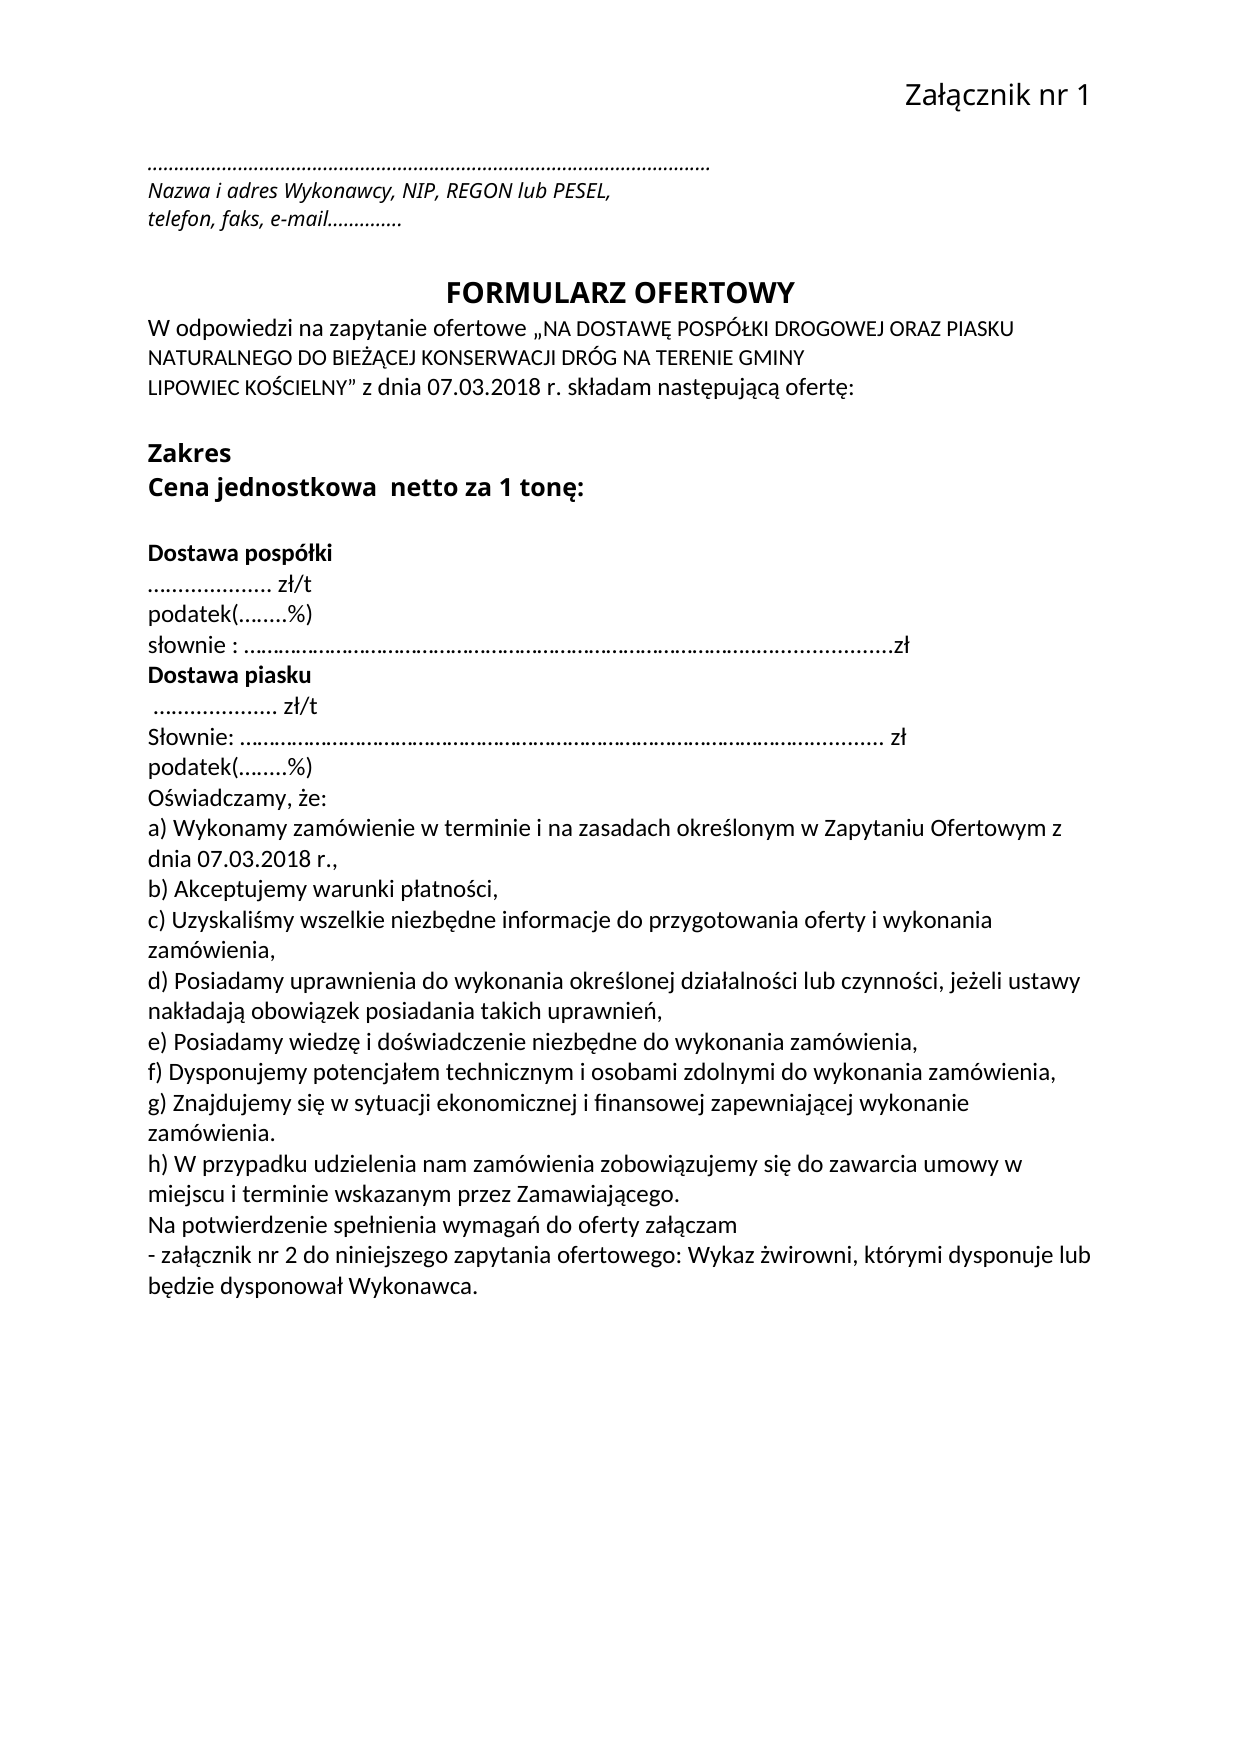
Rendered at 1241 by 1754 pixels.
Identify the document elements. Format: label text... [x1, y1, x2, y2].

text Dostawa piasku [148, 660, 1093, 690]
text telefon, faks, e-mail………….. [148, 204, 1093, 233]
text - załącznik nr 2 do niniejszego zapytania ofertowego: Wykaz żwirowni, którymi dysponuje lub [148, 1239, 1093, 1270]
text nakładają obowiązek posiadania takich uprawnień, [148, 995, 1093, 1026]
text Na potwierdzenie spełnienia wymagań do oferty załączam [148, 1209, 1093, 1239]
text będzie dysponował Wykonawca. [148, 1270, 1093, 1301]
text e) Posiadamy wiedzę i doświadczenie niezbędne do wykonania zamówienia, [148, 1026, 1093, 1056]
text b) Akceptujemy warunki płatności, [148, 873, 1093, 904]
text Oświadczamy, że: [148, 782, 1093, 812]
text …................. zł/t [148, 690, 1093, 721]
text LIPOWIEC KOŚCIELNY” z dnia 07.03.2018 r. składam następującą ofertę: [148, 371, 1093, 401]
text f) Dysponujemy potencjałem technicznym i osobami zdolnymi do wykonania zamówienia, [148, 1056, 1093, 1087]
text słownie : ……………………………………………………………………………..…...................zł [148, 629, 1093, 660]
text c) Uzyskaliśmy wszelkie niezbędne informacje do przygotowania oferty i wykonania zamówienia, [148, 904, 1093, 965]
text Słownie: ………………………………………………………………………………………............ zł [148, 721, 1093, 751]
text g) Znajdujemy się w sytuacji ekonomicznej i finansowej zapewniającej wykonanie zamówienia. [148, 1087, 1093, 1148]
text Cena jednostkowa netto za 1 tonę: [148, 469, 1093, 503]
text d) Posiadamy uprawnienia do wykonania określonej działalności lub czynności, jeżeli ustawy [148, 965, 1093, 995]
text Dostawa pospółki [148, 538, 1093, 568]
text a) Wykonamy zamówienie w terminie i na zasadach określonym w Zapytaniu Ofertowym z dnia 07.03.2018 r., [148, 812, 1093, 873]
text …................. zł/t [148, 568, 1093, 599]
text podatek(….....%) [148, 599, 1093, 629]
text FORMULARZ OFERTOWY [148, 273, 1093, 312]
text Zakres [148, 435, 1093, 469]
text h) W przypadku udzielenia nam zamówienia zobowiązujemy się do zawarcia umowy w miejscu i terminie wskazanym przez Zamawiającego. [148, 1148, 1093, 1209]
text .......................................................................................................... [148, 148, 1093, 176]
text W odpowiedzi na zapytanie ofertowe „NA DOSTAWĘ POSPÓŁKI DROGOWEJ ORAZ PIASKU NATURALNEGO DO BIEŻĄCEJ KONSERWACJI DRÓG NA TERENIE GMINY [148, 312, 1093, 371]
text Nazwa i adres Wykonawcy, NIP, REGON lub PESEL, [148, 176, 1093, 204]
text podatek(….....%) [148, 751, 1093, 782]
